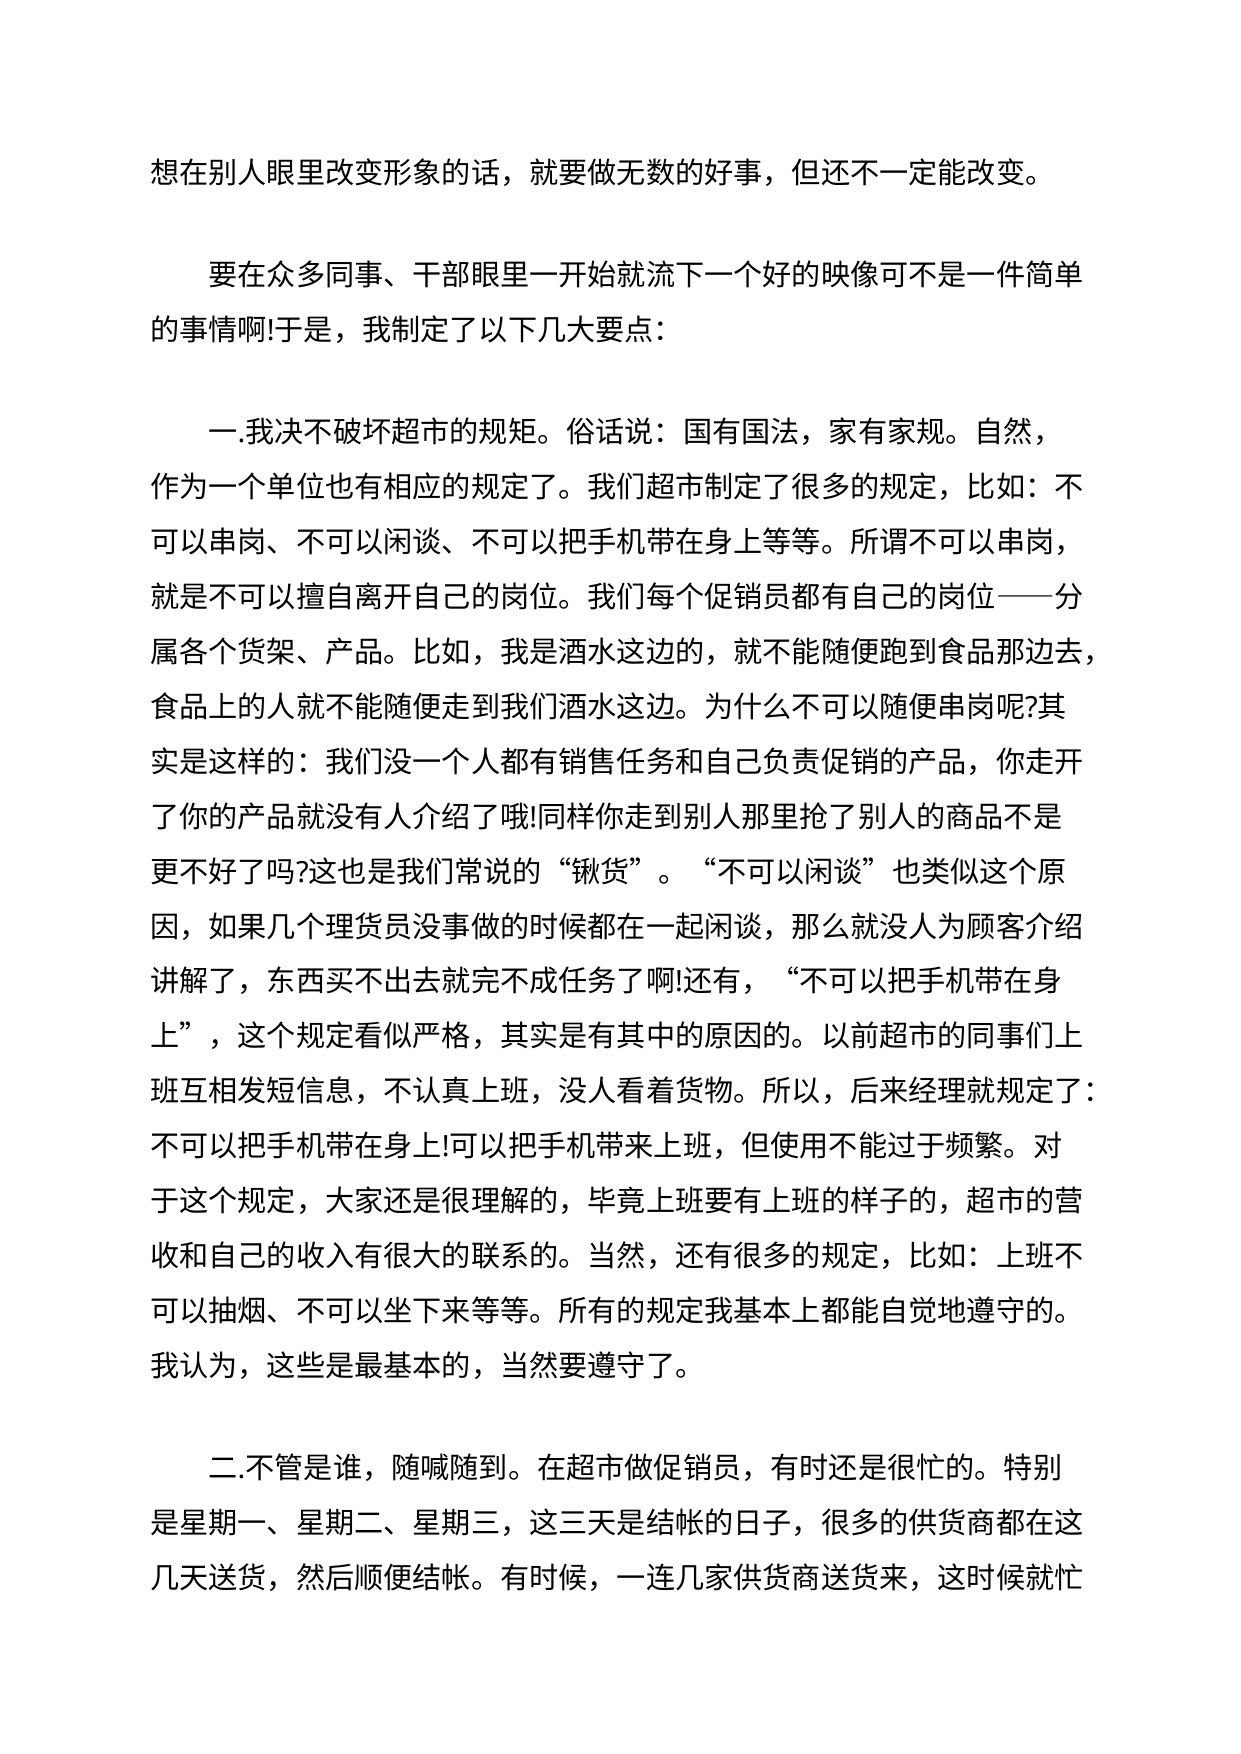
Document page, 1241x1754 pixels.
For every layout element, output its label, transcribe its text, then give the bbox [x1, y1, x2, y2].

text 要在众多同事、干部眼里一开始就流下一个好的映像可不是一件简单的事情啊!于是，我制定了以下几大要点： [150, 252, 1090, 349]
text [150, 150, 1090, 192]
text 一.我决不破坏超市的规矩。俗话说：国有国法，家有家规。自然，作为一个单位也有相应的规定了。我们超市制定了很多的规定，比如：不可以串岗、不可以闲谈、不可以把手机带在身上等等。所谓不可以串岗，就是不可以擅自离开自己的岗位。我们每个促销员都有自己的岗位——分属各个货架、产品。比如，我是酒水这边的，就不能随便跑到食品那边去，食品上的人就不能随便走到我们酒水这边。为什么不可以随便串岗呢?其实是这样的：我们没一个人都有销售任务和自己负责促销的产品，你走开了你的产品就没有人介绍了哦!同样你走到别人那里抢了别人的商品不是更不好了吗?这也是我们常说的“锹货”。“不可以闲谈”也类似这个原因，如果几个理货员没事做的时候都在一起闲谈，那么就没人为顾客介绍讲解了，东西买不出去就完不成任务了啊!还有，“不可以把手机带在身上”，这个规定看似严格，其实是有其中的原因的。以前超市的同事们上班互相发短信息，不认真上班，没人看着货物。所以，后来经理就规定了：不可以把手机带在身上!可以把手机带来上班，但使用不能过于频繁。对于这个规定，大家还是很理解的，毕竟上班要有上班的样子的，超市的营收和自己的收入有很大的联系的。当然，还有很多的规定，比如：上班不可以抽烟、不可以坐下来等等。所有的规定我基本上都能自觉地遵守的。我认为，这些是最基本的，当然要遵守了。 [150, 409, 1090, 1385]
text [150, 1444, 1090, 1596]
